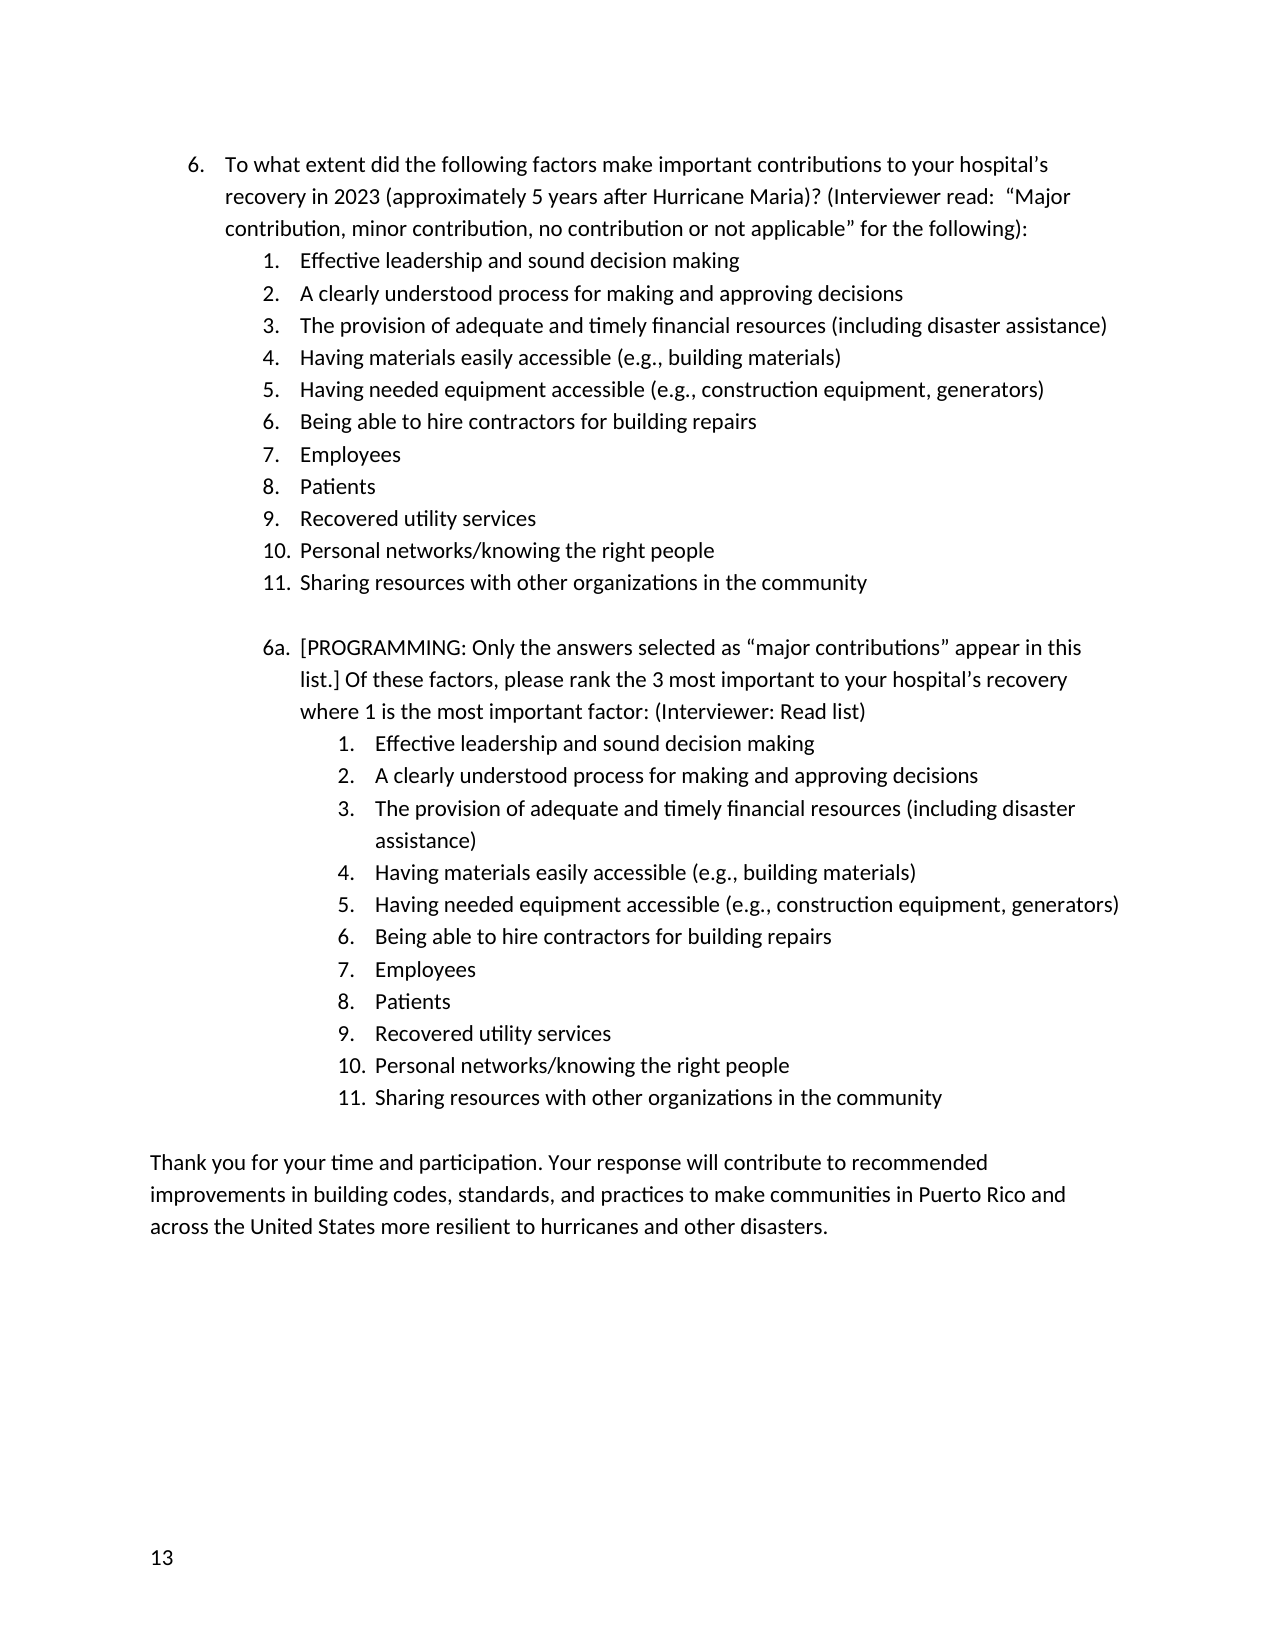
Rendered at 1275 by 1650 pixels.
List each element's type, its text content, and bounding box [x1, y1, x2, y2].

list A clearly understood process for making and approving decisions [337, 762, 1125, 789]
list [PROGRAMMING: Only the answers selected as “major contributions” appear in this list.] Of these factors, please rank the 3 most important to your hospital’s recovery where 1 is the most important factor: (Interviewer: Read list) [262, 633, 1125, 725]
list Recovered utility services [337, 1019, 1125, 1047]
list Effective leadership and sound decision making [337, 729, 1125, 757]
list Having materials easily accessible (e.g., building materials) [337, 858, 1125, 886]
list Personal networks/knowing the right people [262, 536, 1125, 564]
list Having needed equipment accessible (e.g., construction equipment, generators) [337, 890, 1125, 918]
list Sharing resources with other organizations in the community [337, 1083, 1125, 1111]
list Having needed equipment accessible (e.g., construction equipment, generators) [262, 375, 1125, 403]
list Recovered utility services [262, 504, 1125, 532]
list Employees [337, 955, 1125, 983]
list Personal networks/knowing the right people [337, 1051, 1125, 1079]
list The provision of adequate and timely financial resources (including disaster assistance) [262, 311, 1125, 339]
list Employees [262, 440, 1125, 468]
list Effective leadership and sound decision making [262, 247, 1125, 274]
text Thank you for your time and participation. Your response will contribute to recommended improvements in building codes, standards, and practices to make communities in Puerto Rico and across the United States more resilient to hurricanes and other disasters. [150, 1148, 1125, 1240]
list Patients [337, 987, 1125, 1015]
list Having materials easily accessible (e.g., building materials) [262, 343, 1125, 371]
list Patients [262, 472, 1125, 500]
list Being able to hire contractors for building repairs [262, 407, 1125, 436]
list Sharing resources with other organizations in the community [262, 568, 1125, 596]
list A clearly understood process for making and approving decisions [262, 279, 1125, 307]
list Being able to hire contractors for building repairs [337, 922, 1125, 951]
list The provision of adequate and timely financial resources (including disaster assistance) [337, 794, 1125, 854]
list To what extent did the following factors make important contributions to your hospital’s recovery in 2023 (approximately 5 years after Hurricane Maria)? (Interviewer read: “Major contribution, minor contribution, no contribution or not applicable” for the following): [187, 150, 1125, 242]
